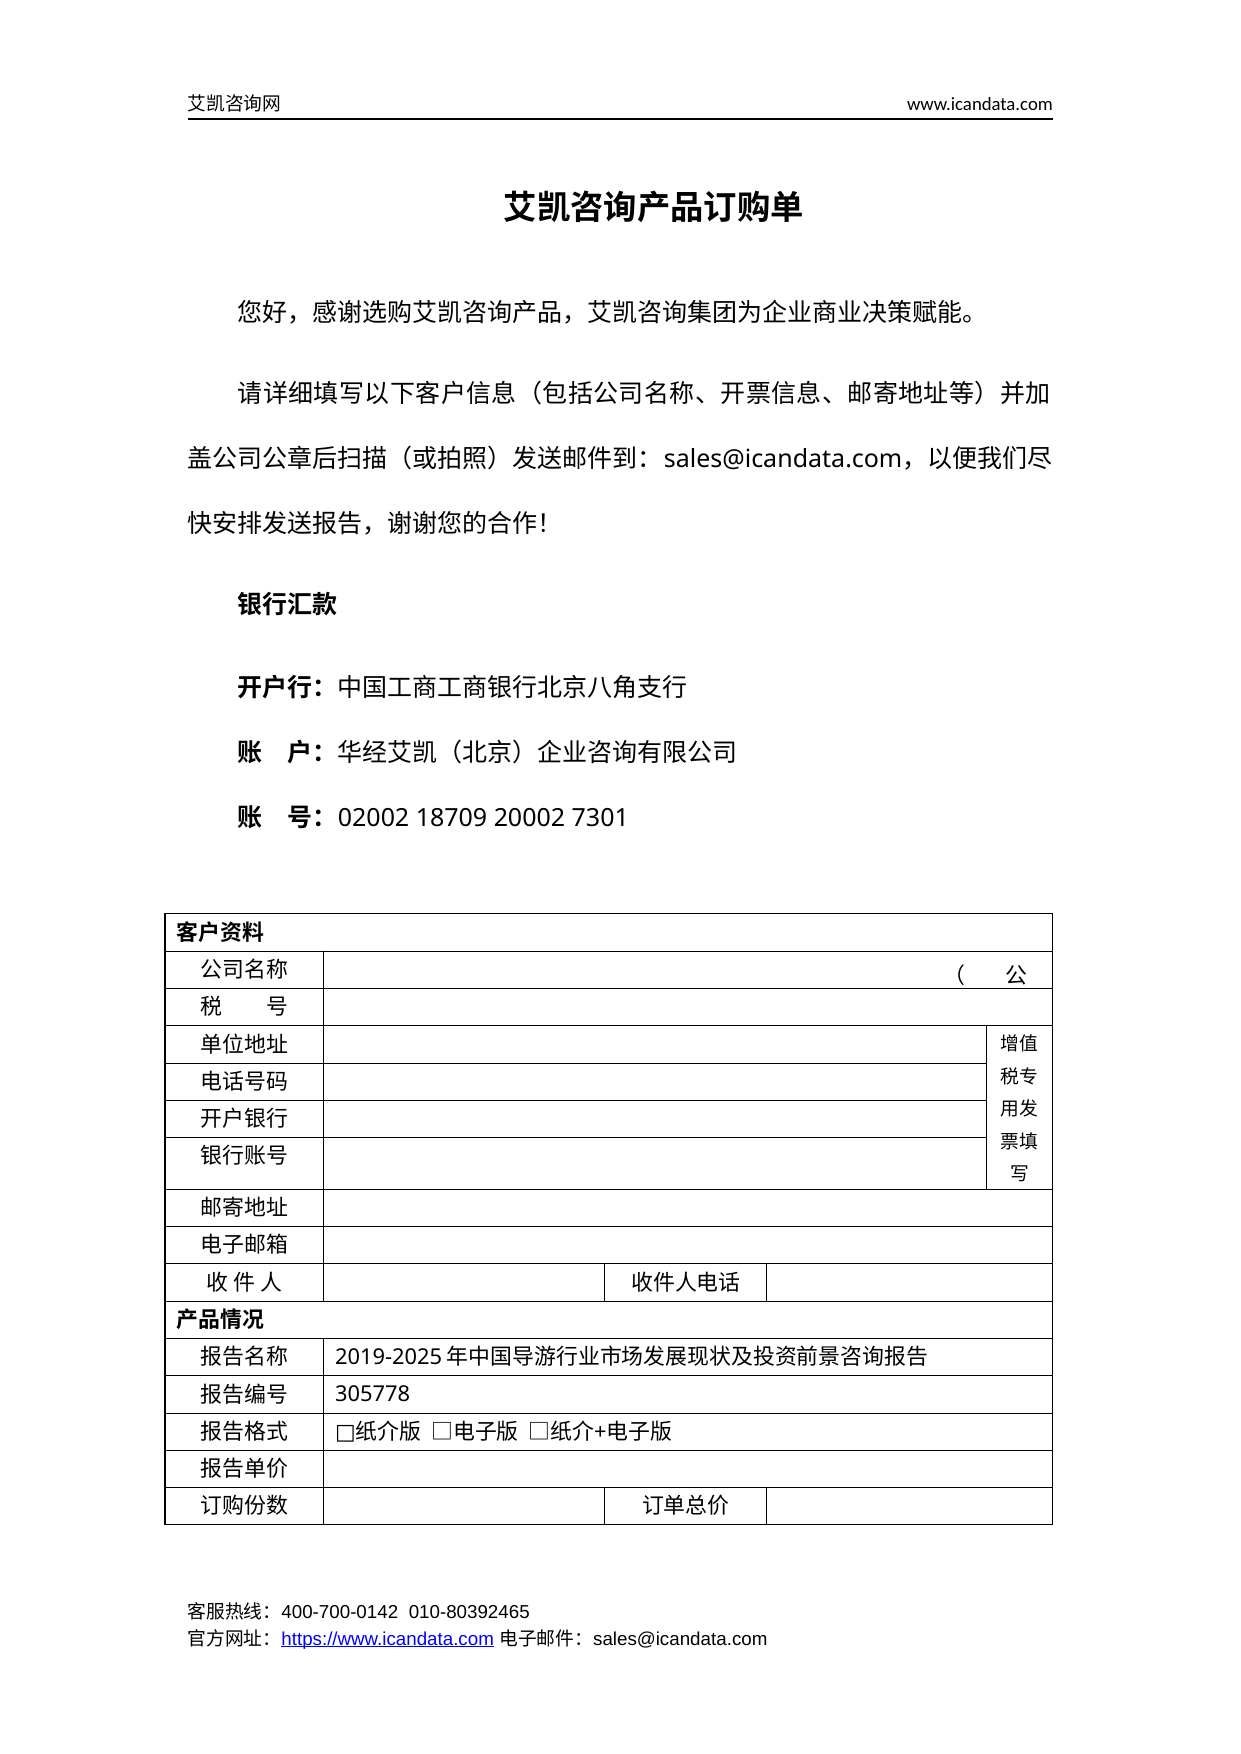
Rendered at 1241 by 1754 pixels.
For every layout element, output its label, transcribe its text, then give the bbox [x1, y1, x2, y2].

table_cell [324, 1488, 604, 1524]
table_cell [324, 1138, 986, 1189]
table_cell 报告格式 [166, 1414, 323, 1450]
table_cell 电子邮箱 [166, 1227, 323, 1263]
table_cell 报告编号 [166, 1376, 323, 1412]
table_cell [324, 1227, 1052, 1263]
table_cell 单位地址 [166, 1026, 323, 1062]
table_cell [324, 1264, 604, 1301]
text 开户行：中国工商工商银行北京八角支行 [187, 653, 1053, 718]
table_cell [324, 989, 1052, 1025]
table_cell 税 号 [166, 989, 323, 1025]
text 请详细填写以下客户信息（包括公司名称、开票信息、邮寄地址等）并加盖公司公章后扫描（或拍照）发送邮件到：sales@icandata.com，以便我们尽快安排发送报告，谢谢您的合作！ [187, 359, 1053, 554]
table_cell 报告单价 [166, 1451, 323, 1487]
text 您好，感谢选购艾凯咨询产品，艾凯咨询集团为企业商业决策赋能。 [187, 278, 1053, 343]
table_cell 银行账号 [166, 1138, 323, 1189]
table_cell 订单总价 [605, 1488, 766, 1524]
table_cell [767, 1264, 1052, 1301]
table_cell [324, 1064, 986, 1100]
table_cell 报告名称 [166, 1339, 323, 1375]
table_cell 开户银行 [166, 1101, 323, 1137]
table_cell [324, 1451, 1052, 1487]
table_cell 2019-2025年中国导游行业市场发展现状及投资前景咨询报告 [324, 1339, 1052, 1375]
text 账 号：02002 18709 20002 7301 [187, 783, 1053, 848]
table_cell 305778 [324, 1376, 1052, 1412]
table_cell 产品情况 [166, 1302, 1052, 1338]
table_cell [767, 1488, 1052, 1524]
text 银行汇款 [187, 570, 1053, 635]
table_cell 订购份数 [166, 1488, 323, 1524]
table_cell 公司名称 [166, 952, 323, 988]
text 账 户：华经艾凯（北京）企业咨询有限公司 [187, 718, 1053, 783]
table_cell 收件人电话 [605, 1264, 766, 1301]
table_cell 电话号码 [166, 1064, 323, 1100]
text 艾凯咨询产品订购单 [187, 172, 1053, 237]
table_cell □纸介版 □电子版 □纸介+电子版 [324, 1414, 1052, 1450]
table_cell [324, 1190, 1052, 1226]
table_cell [324, 1101, 986, 1137]
table_cell 增值税专用发票填写 [987, 1026, 1052, 1189]
table_cell 邮寄地址 [166, 1190, 323, 1226]
table_cell [324, 952, 1052, 988]
table_cell 收 件 人 [166, 1264, 323, 1301]
table_header 客户资料 [166, 914, 1052, 951]
table_cell [324, 1026, 986, 1062]
